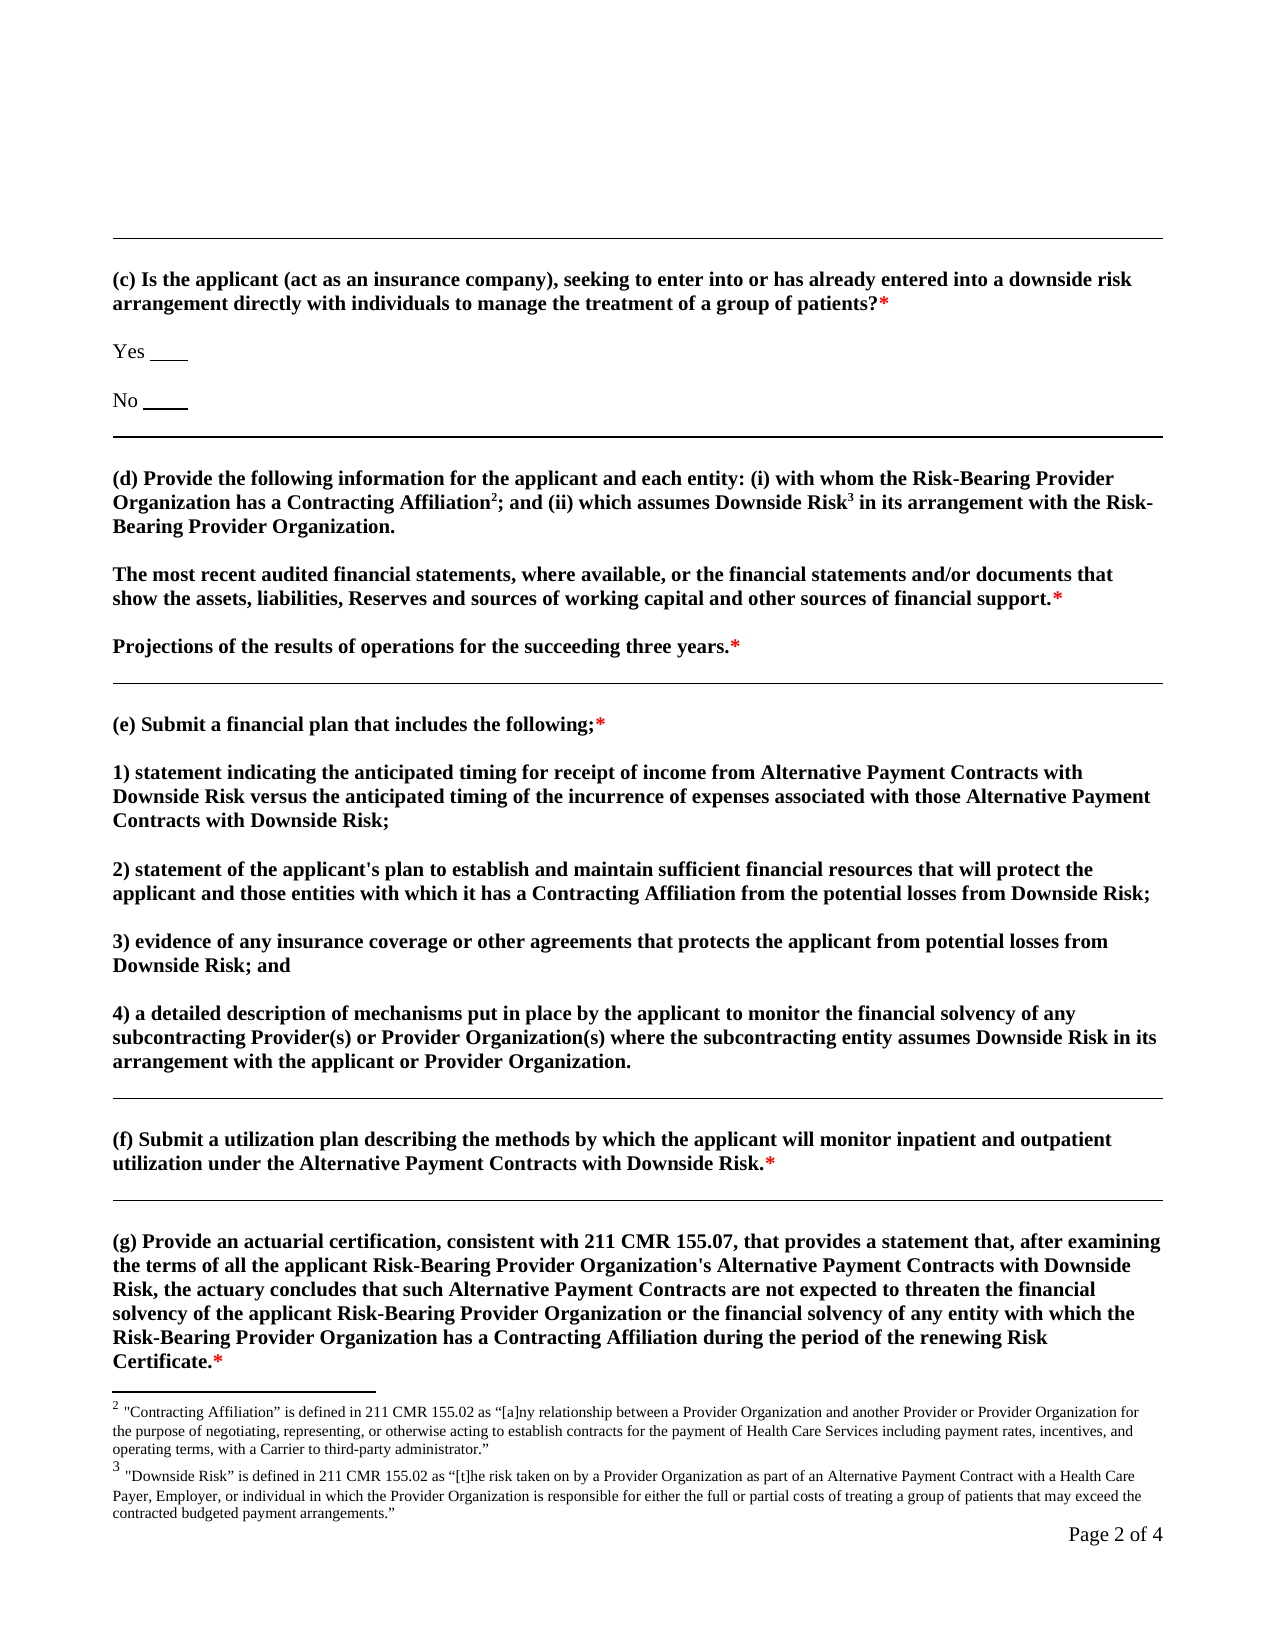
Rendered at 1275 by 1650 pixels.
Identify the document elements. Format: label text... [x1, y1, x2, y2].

text (e) Submit a financial plan that includes the following;* [112, 712, 1162, 736]
text No [112, 388, 1162, 412]
text Projections of the results of operations for the succeeding three years.* [112, 634, 1162, 658]
text (d) Provide the following information for the applicant and each entity: (i) with whom the Risk-Bearing Provider Organization has a Contracting Affiliation; and (ii) which assumes Downside Risk in its arrangement with the Risk-Bearing Provider Organization. [112, 466, 1162, 538]
text 4) a detailed description of mechanisms put in place by the applicant to monitor the financial solvency of any subcontracting Provider(s) or Provider Organization(s) where the subcontracting entity assumes Downside Risk in its arrangement with the applicant or Provider Organization. [112, 1001, 1162, 1073]
text 1) statement indicating the anticipated timing for receipt of income from Alternative Payment Contracts with Downside Risk versus the anticipated timing of the incurrence of expenses associated with those Alternative Payment Contracts with Downside Risk; [112, 760, 1162, 832]
text 2) statement of the applicant's plan to establish and maintain sufficient financial resources that will protect the applicant and those entities with which it has a Contracting Affiliation from the potential losses from Downside Risk; [112, 856, 1162, 904]
text The most recent audited financial statements, where available, or the financial statements and/or documents that show the assets, liabilities, Reserves and sources of working capital and other sources of financial support.* [112, 562, 1162, 610]
text (f) Submit a utilization plan describing the methods by which the applicant will monitor inpatient and outpatient utilization under the Alternative Payment Contracts with Downside Risk.* [112, 1127, 1162, 1175]
text (c) Is the applicant (act as an insurance company), seeking to enter into or has already entered into a downside risk arrangement directly with individuals to manage the treatment of a group of patients?* [112, 267, 1162, 315]
text (g) Provide an actuarial certification, consistent with 211 CMR 155.07, that provides a statement that, after examining the terms of all the applicant Risk-Bearing Provider Organization's Alternative Payment Contracts with Downside Risk, the actuary concludes that such Alternative Payment Contracts are not expected to threaten the financial solvency of the applicant Risk-Bearing Provider Organization or the financial solvency of any entity with which the Risk-Bearing Provider Organization has a Contracting Affiliation during the period of the renewing Risk Certificate.* [112, 1229, 1162, 1373]
text Yes [112, 339, 1162, 363]
text 3) evidence of any insurance coverage or other agreements that protects the applicant from potential losses from Downside Risk; and [112, 929, 1162, 977]
